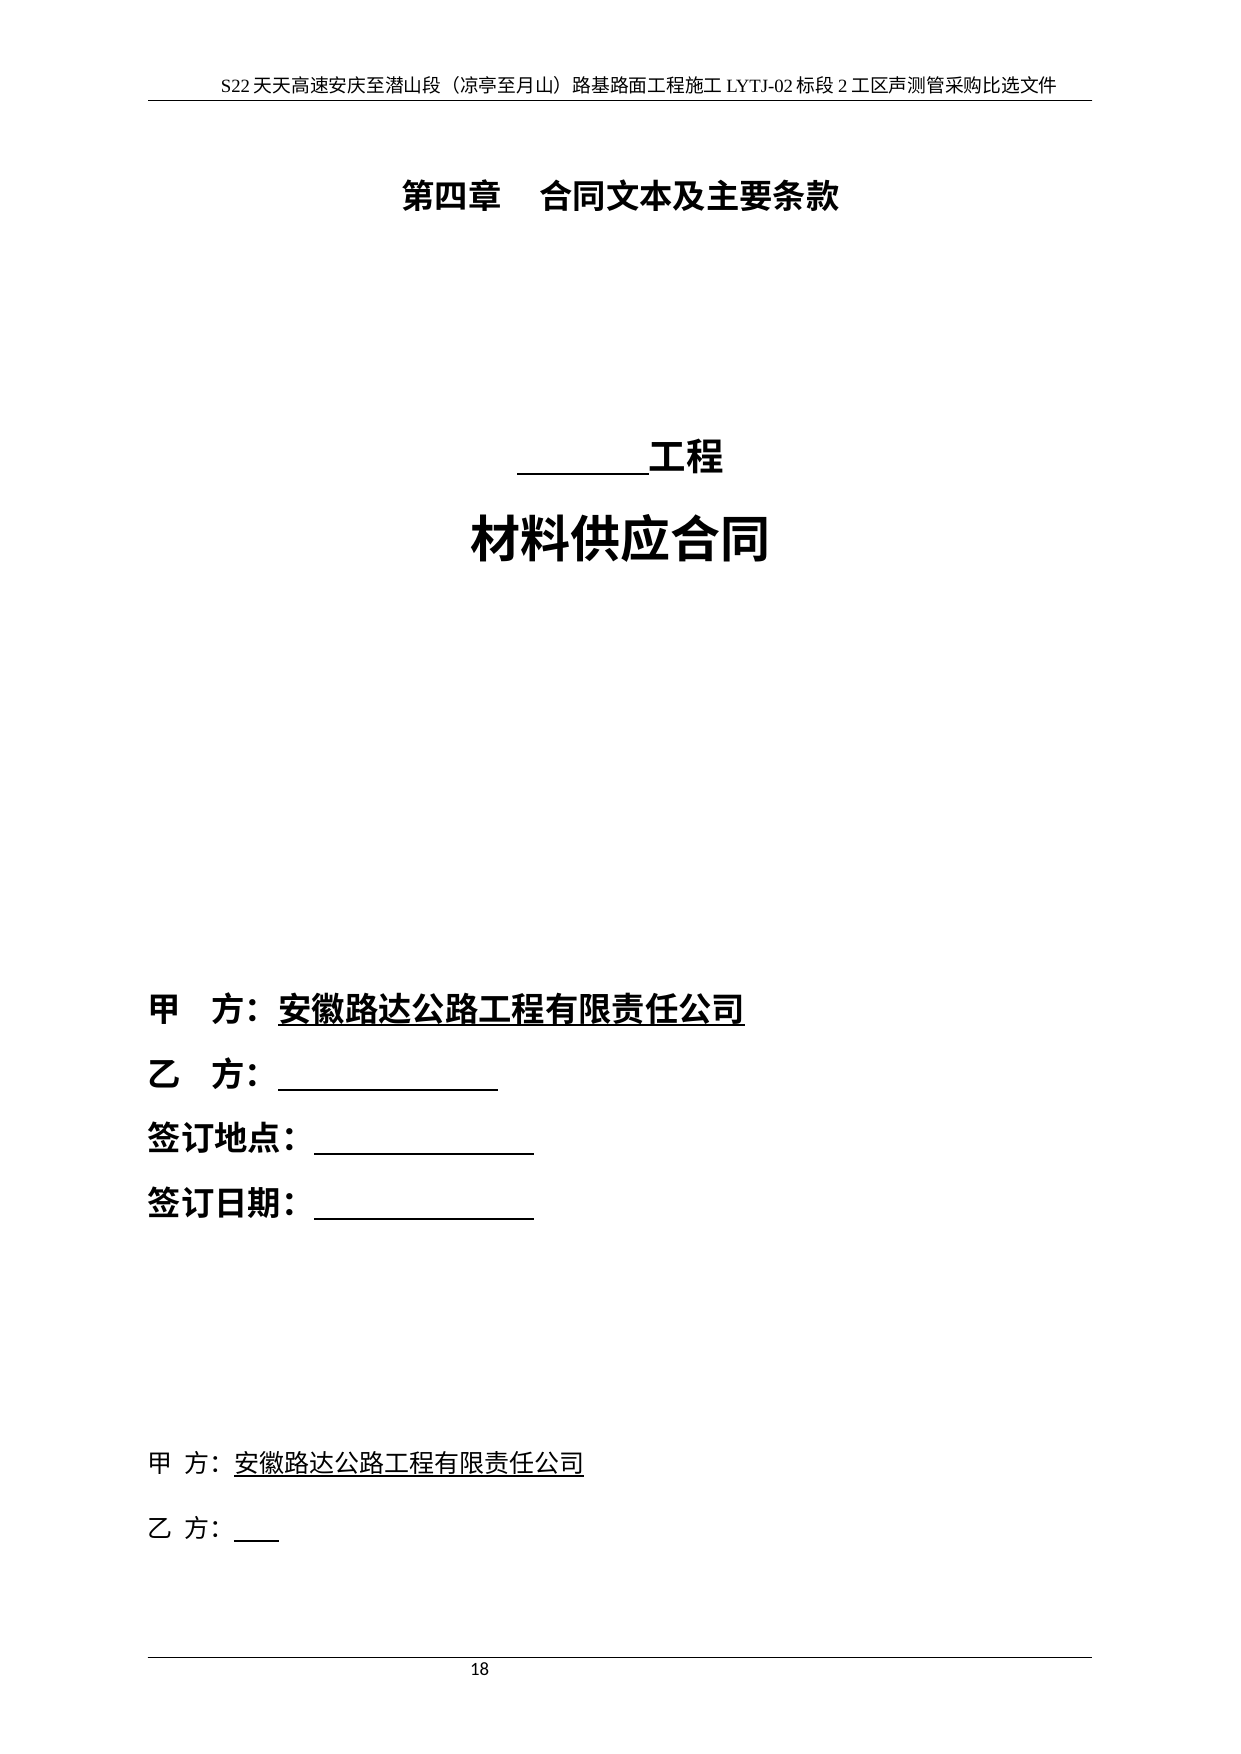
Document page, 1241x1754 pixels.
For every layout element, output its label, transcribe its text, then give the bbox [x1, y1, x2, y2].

text 甲 方：安徽路达公路工程有限责任公司 [148, 974, 1092, 1039]
subtitle 第四章 合同文本及主要条款 [148, 162, 1092, 227]
text 乙 方： [148, 1494, 1092, 1559]
text 甲 方：安徽路达公路工程有限责任公司 [148, 1429, 1092, 1494]
text 乙 方： [148, 1039, 1092, 1104]
text 工程 [148, 422, 1092, 487]
text 签订日期： [148, 1169, 1092, 1234]
text 签订地点： [148, 1104, 1092, 1169]
text 材料供应合同 [148, 487, 1092, 584]
